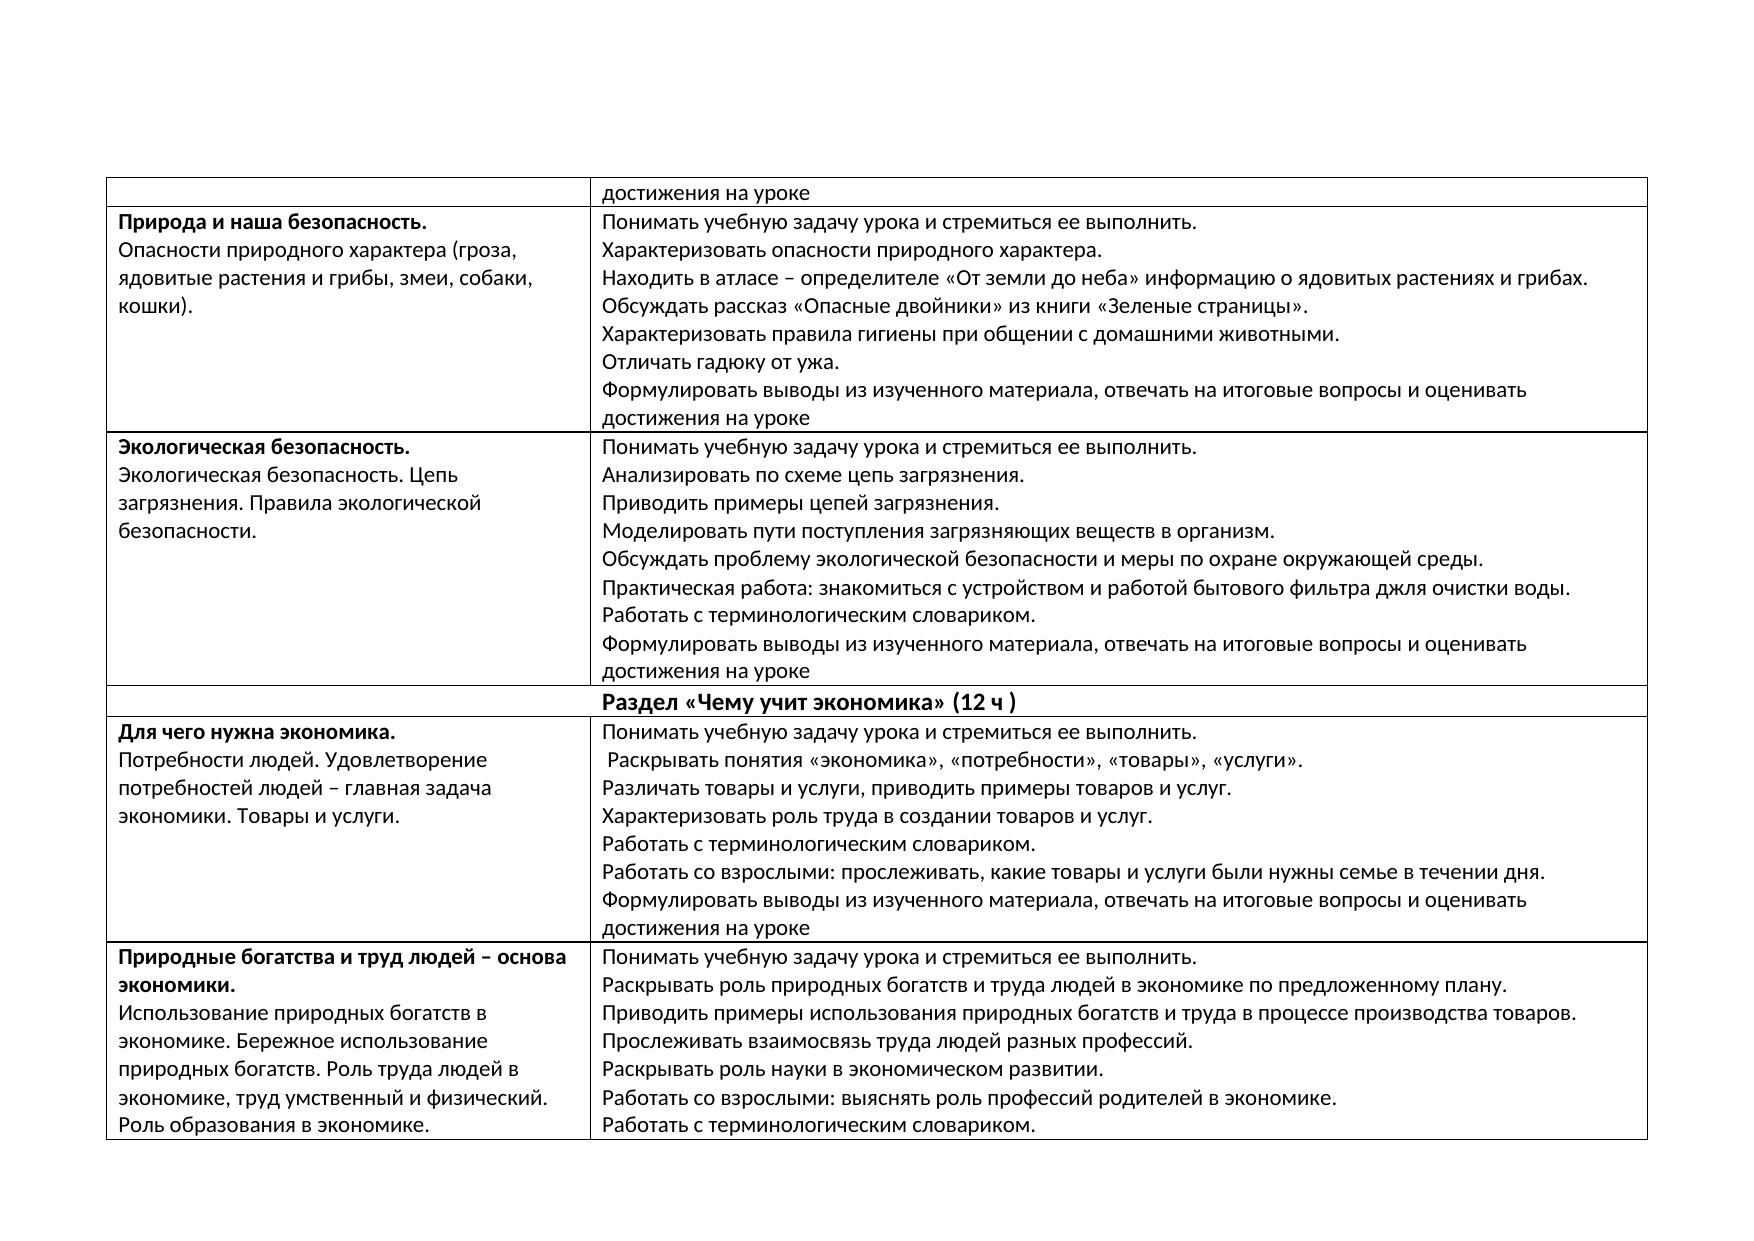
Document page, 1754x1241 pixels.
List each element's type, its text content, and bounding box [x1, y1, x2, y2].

table_cell Природа и наша безопасность. Опасности природного характера (гроза, ядовитые растения и грибы, змеи, собаки, кошки). [107, 207, 590, 431]
table_cell Понимать учебную задачу урока и стремиться ее выполнить. Характеризовать опасности природного характера. Находить в атласе – определителе «От земли до неба» информацию о ядовитых растениях и грибах. Обсуждать рассказ «Опасные двойники» из книги «Зеленые страницы». Характеризовать правила гигиены при общении с домашними животными. Отличать гадюку от ужа. Формулировать выводы из изученного материала, отвечать на итоговые вопросы и оценивать достижения на уроке [591, 207, 1647, 431]
table_cell [107, 686, 591, 716]
table_cell Раздел «Чему учит экономика» (12 ч ) [591, 686, 1647, 716]
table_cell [591, 943, 1647, 1139]
table_cell Экологическая безопасность. Экологическая безопасность. Цепь загрязнения. Правила экологической безопасности. [107, 433, 590, 685]
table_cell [107, 943, 590, 1139]
table_cell Понимать учебную задачу урока и стремиться ее выполнить. Анализировать по схеме цепь загрязнения. Приводить примеры цепей загрязнения. Моделировать пути поступления загрязняющих веществ в организм. Обсуждать проблему экологической безопасности и меры по охране окружающей среды. Практическая работа: знакомиться с устройством и работой бытового фильтра джля очистки воды. Работать с терминологическим словариком. Формулировать выводы из изученного материала, отвечать на итоговые вопросы и оценивать достижения на уроке [591, 433, 1647, 685]
table_cell Для чего нужна экономика. Потребности людей. Удовлетворение потребностей людей – главная задача экономики. Товары и услуги. [107, 717, 590, 941]
table_cell Понимать учебную задачу урока и стремиться ее выполнить. Раскрывать понятия «экономика», «потребности», «товары», «услуги». Различать товары и услуги, приводить примеры товаров и услуг. Характеризовать роль труда в создании товаров и услуг. Работать с терминологическим словариком. Работать со взрослыми: прослеживать, какие товары и услуги были нужны семье в течении дня. Формулировать выводы из изученного материала, отвечать на итоговые вопросы и оценивать достижения на уроке [591, 717, 1647, 941]
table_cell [591, 178, 1647, 206]
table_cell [107, 178, 590, 206]
